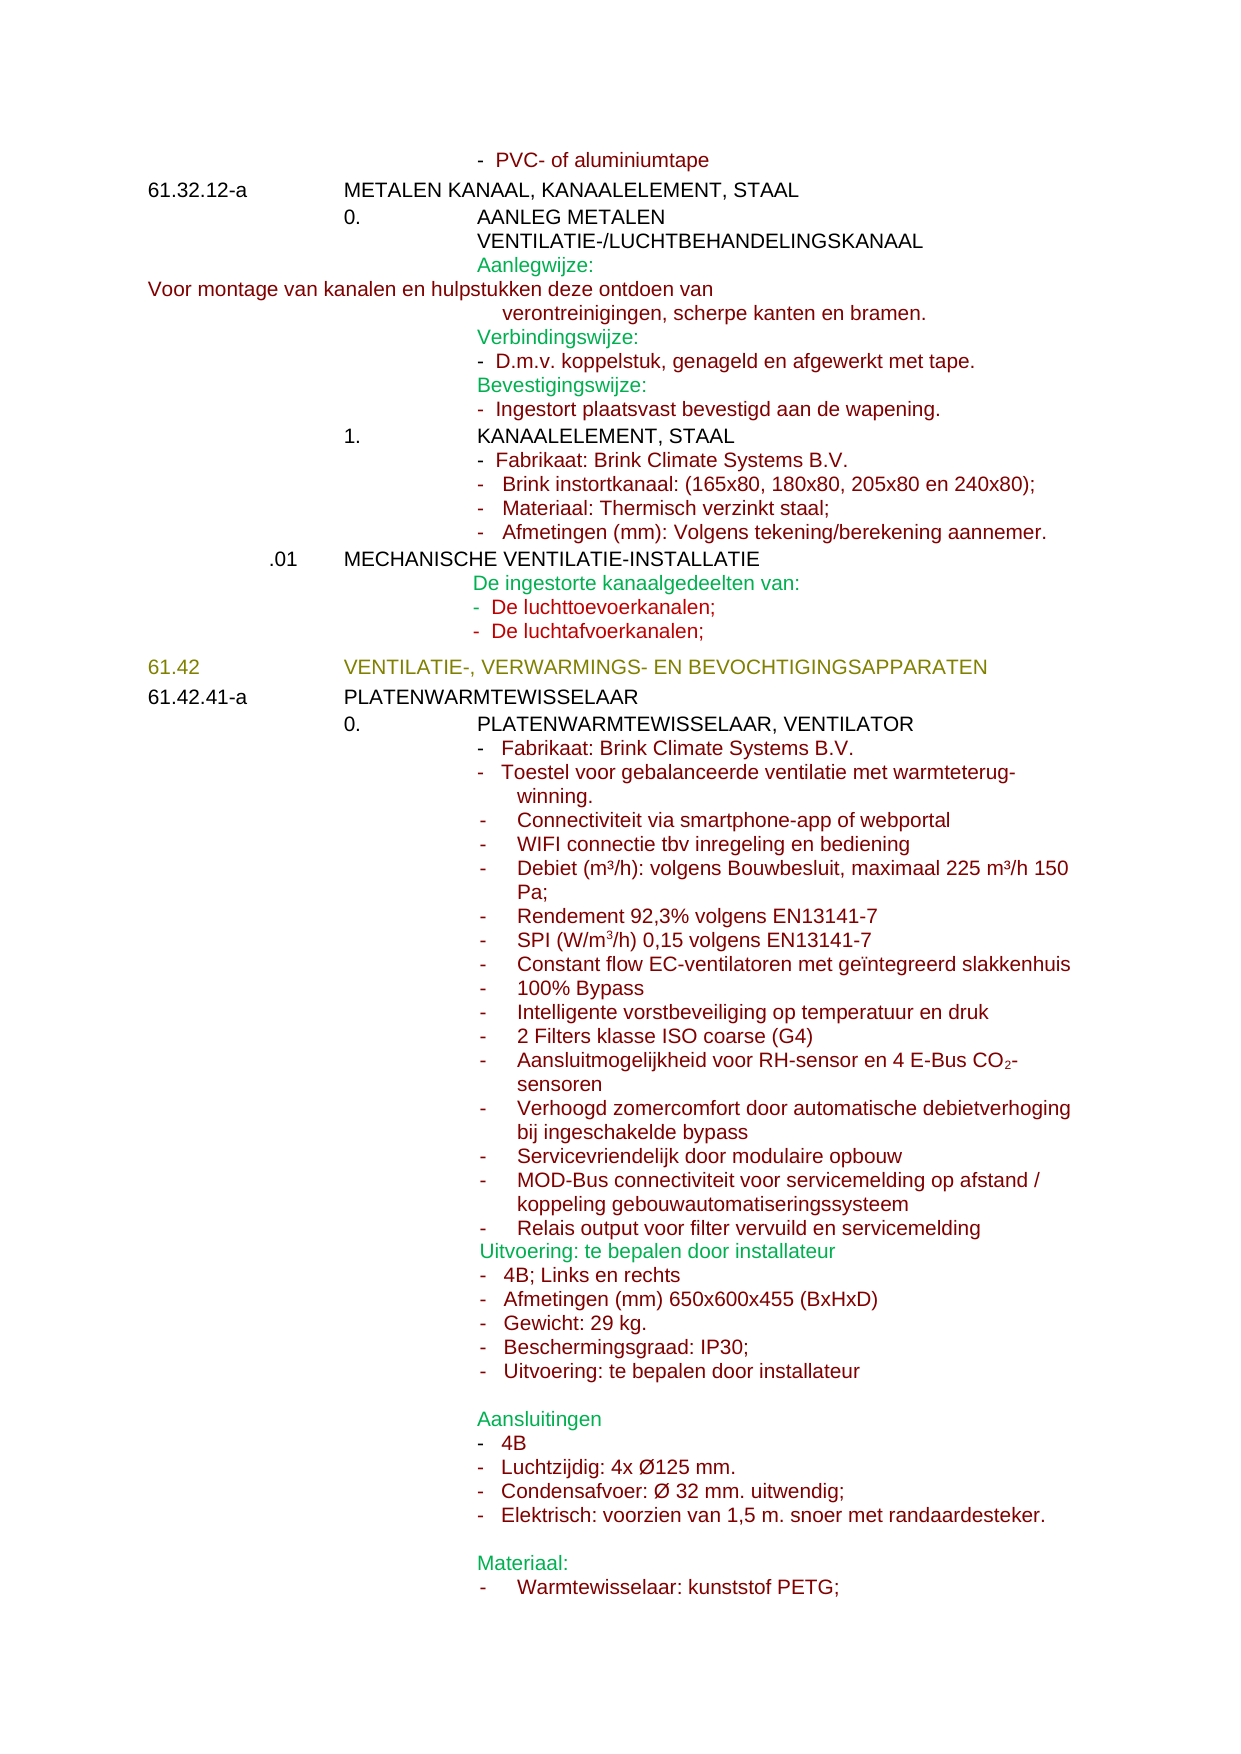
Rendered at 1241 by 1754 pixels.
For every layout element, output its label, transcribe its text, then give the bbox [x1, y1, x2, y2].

list Verhoogd zomercomfort door automatische debietverhoging bij ingeschakelde bypass [479, 1096, 1092, 1143]
text - Gewicht: 29 kg. [479, 1311, 1092, 1335]
list WIFI connectie tbv inregeling en bediening [479, 832, 1092, 856]
text 1. KANAALELEMENT, STAAL [343, 424, 1092, 448]
list Voor montage van kanalen en hulpstukken deze ontdoen van [0, 277, 1092, 301]
text - Toestel voor gebalanceerde ventilatie met warmteterug- winning. [477, 760, 1092, 808]
list Brink instortkanaal: (165x80, 180x80, 205x80 en 240x80); [477, 472, 1092, 496]
text 61.32.12-a METALEN KANAAL, KANAALELEMENT, STAAL [148, 178, 1092, 202]
text - Luchtzijdig: 4x Ø125 mm. [477, 1455, 1092, 1479]
list Relais output voor filter vervuild en servicemelding [479, 1215, 1092, 1239]
text 0. PLATENWARMTEWISSELAAR, VENTILATOR [343, 712, 1092, 736]
list Constant flow EC-ventilatoren met geïntegreerd slakkenhuis [479, 952, 1092, 976]
text - Fabrikaat: Brink Climate Systems B.V. [477, 736, 1092, 760]
text 61.42 VENTILATIE-, VERWARMINGS- EN BEVOCHTIGINGSAPPARATEN [148, 655, 1092, 679]
text - Ingestort plaatsvast bevestigd aan de wapening. [477, 397, 1092, 421]
text - Beschermingsgraad: IP30; [479, 1335, 1092, 1359]
text - 4B; Links en rechts [479, 1263, 1092, 1287]
list 2 Filters klasse ISO coarse (G4) [479, 1024, 1092, 1048]
text De ingestorte kanaalgedeelten van: [343, 571, 1092, 594]
text verontreinigingen, scherpe kanten en bramen. [448, 301, 1092, 325]
list Warmtewisselaar: kunststof PETG; [479, 1575, 1092, 1599]
text - Afmetingen (mm) 650x600x455 (BxHxD) [479, 1287, 1092, 1311]
text - Fabrikaat: Brink Climate Systems B.V. [477, 448, 1092, 472]
text 0. AANLEG METALEN VENTILATIE-/LUCHTBEHANDELINGSKANAAL [343, 205, 1092, 253]
text - 4B [477, 1431, 1092, 1455]
text - Elektrisch: voorzien van 1,5 m. snoer met randaardesteker. [477, 1503, 1092, 1527]
text Materiaal: [477, 1551, 1092, 1575]
text Aanlegwijze: [477, 253, 1092, 277]
list Materiaal: Thermisch verzinkt staal; [477, 496, 1092, 519]
text Bevestigingswijze: [477, 373, 1092, 397]
text Verbindingswijze: [477, 325, 1092, 349]
text .01 MECHANISCHE VENTILATIE-INSTALLATIE [268, 547, 1092, 571]
text Uitvoering: te bepalen door installateur [479, 1239, 1092, 1263]
list Debiet (m³/h): volgens Bouwbesluit, maximaal 225 m³/h 150 Pa; [479, 856, 1092, 904]
list 100% Bypass [479, 976, 1092, 1000]
list Servicevriendelijk door modulaire opbouw [479, 1143, 1092, 1167]
text - PVC- of aluminiumtape [477, 148, 1092, 172]
text - D.m.v. koppelstuk, genageld en afgewerkt met tape. [477, 349, 1092, 373]
list SPI (W/m3/h) 0,15 volgens EN13141-7 [479, 928, 1092, 952]
text - Condensafvoer: Ø 32 mm. uitwendig; [477, 1479, 1092, 1503]
text - De luchttoevoerkanalen; [343, 594, 1092, 618]
text Aansluitingen [477, 1407, 1092, 1431]
text - De luchtafvoerkanalen; [343, 618, 1092, 642]
list Connectiviteit via smartphone-app of webportal [479, 808, 1092, 832]
text - Uitvoering: te bepalen door installateur [479, 1359, 1092, 1383]
list Aansluitmogelijkheid voor RH-sensor en 4 E-Bus CO2-sensoren [479, 1048, 1092, 1096]
list Afmetingen (mm): Volgens tekening/berekening aannemer. [477, 519, 1092, 543]
text 61.42.41-a PLATENWARMTEWISSELAAR [148, 685, 1092, 709]
list Rendement 92,3% volgens EN13141-7 [479, 904, 1092, 928]
list MOD-Bus connectiviteit voor servicemelding op afstand / koppeling gebouwautomatiseringssysteem [479, 1167, 1092, 1215]
list Intelligente vorstbeveiliging op temperatuur en druk [479, 1000, 1092, 1024]
